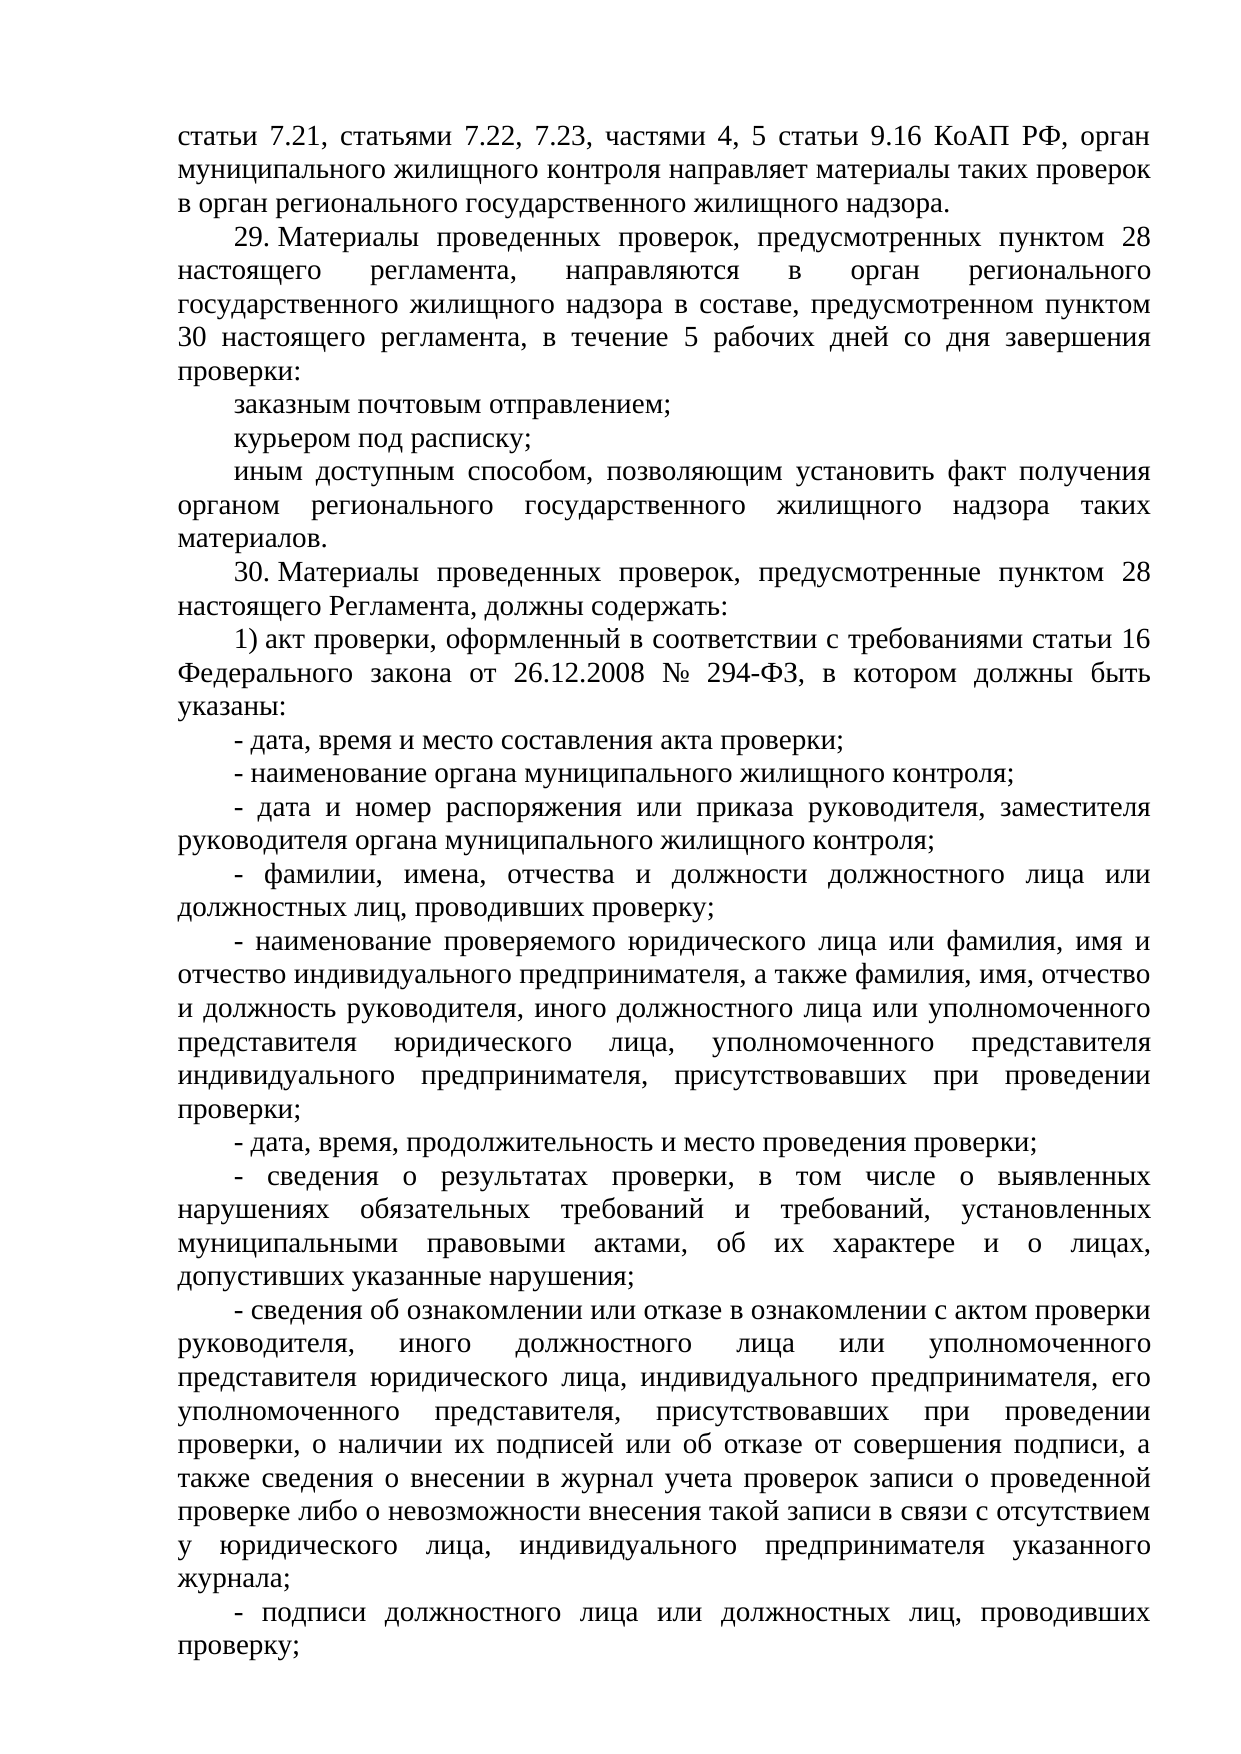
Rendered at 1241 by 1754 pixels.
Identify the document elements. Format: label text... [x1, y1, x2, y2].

text - дата, время, продолжительность и место проведения проверки; [177, 1124, 1152, 1158]
text - сведения о результатах проверки, в том числе о выявленных нарушениях обязательных требований и требований, установленных муниципальными правовыми актами, об их характере и о лицах, допустивших указанные нарушения; [177, 1158, 1152, 1292]
text - сведения об ознакомлении или отказе в ознакомлении с актом проверки руководителя, иного должностного лица или уполномоченного представителя юридического лица, индивидуального предпринимателя, его уполномоченного представителя, присутствовавших при проведении проверки, о наличии их подписей или об отказе от совершения подписи, а также сведения о внесении в журнал учета проверок записи о проведенной проверке либо о невозможности внесения такой записи в связи с отсутствием у юридического лица, индивидуального предпринимателя указанного журнала; [177, 1292, 1152, 1594]
text - наименование органа муниципального жилищного контроля; [177, 755, 1152, 789]
text иным доступным способом, позволяющим установить факт получения органом регионального государственного жилищного надзора таких материалов. [177, 453, 1152, 554]
text - фамилии, имена, отчества и должности должностного лица или должностных лиц, проводивших проверку; [177, 856, 1152, 923]
text - дата и номер распоряжения или приказа руководителя, заместителя руководителя органа муниципального жилищного контроля; [177, 789, 1152, 856]
text заказным почтовым отправлением; [177, 386, 1152, 420]
text 29. Материалы проведенных проверок, предусмотренных пунктом 28 настоящего регламента, направляются в орган регионального государственного жилищного надзора в составе, предусмотренном пунктом 30 настоящего регламента, в течение 5 рабочих дней со дня завершения проверки: [177, 219, 1152, 386]
text - наименование проверяемого юридического лица или фамилия, имя и отчество индивидуального предпринимателя, а также фамилия, имя, отчество и должность руководителя, иного должностного лица или уполномоченного представителя юридического лица, уполномоченного представителя индивидуального предпринимателя, присутствовавших при проведении проверки; [177, 923, 1152, 1124]
text курьером под расписку; [177, 420, 1152, 453]
text - дата, время и место составления акта проверки; [177, 722, 1152, 755]
text - подписи должностного лица или должностных лиц, проводивших проверку; [177, 1594, 1152, 1661]
text 30. Материалы проведенных проверок, предусмотренные пунктом 28 настоящего Регламента, должны содержать: [177, 554, 1152, 621]
text 1) акт проверки, оформленный в соответствии с требованиями статьи 16 Федерального закона от 26.12.2008 № 294-ФЗ, в котором должны быть указаны: [177, 621, 1152, 722]
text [177, 118, 1152, 219]
